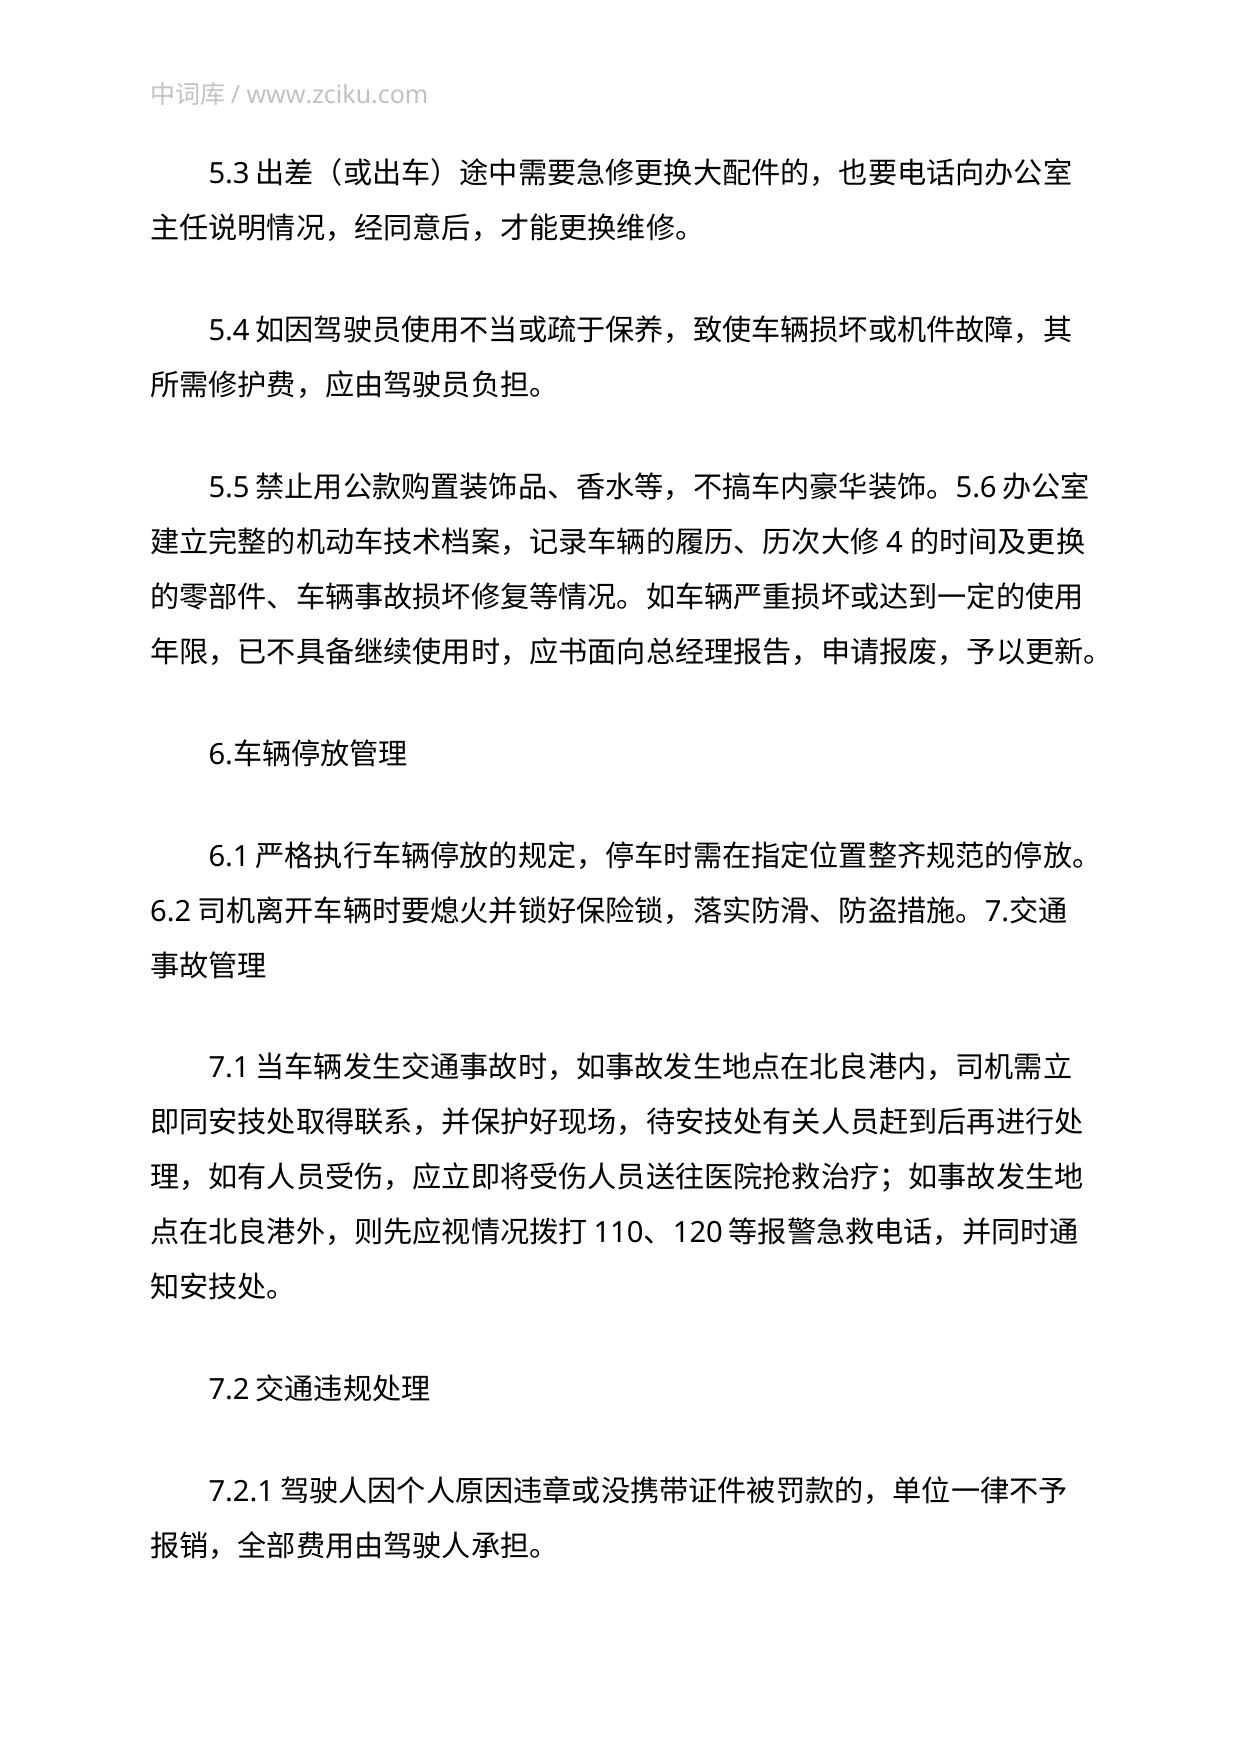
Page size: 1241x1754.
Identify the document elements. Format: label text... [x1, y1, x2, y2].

text 5.4如因驾驶员使用不当或疏于保养，致使车辆损坏或机件故障，其所需修护费，应由驾驶员负担。 [150, 307, 1090, 404]
text 5.3出差（或出车）途中需要急修更换大配件的，也要电话向办公室主任说明情况，经同意后，才能更换维修。 [150, 150, 1090, 247]
text 7.1当车辆发生交通事故时，如事故发生地点在北良港内，司机需立即同安技处取得联系，并保护好现场，待安技处有关人员赶到后再进行处理，如有人员受伤，应立即将受伤人员送往医院抢救治疗；如事故发生地点在北良港外，则先应视情况拨打110、120等报警急救电话，并同时通知安技处。 [150, 1044, 1090, 1306]
text 5.5禁止用公款购置装饰品、香水等，不搞车内豪华装饰。5.6办公室建立完整的机动车技术档案，记录车辆的履历、历次大修 4 的时间及更换的零部件、车辆事故损坏修复等情况。如车辆严重损坏或达到一定的使用年限，已不具备继续使用时，应书面向总经理报告，申请报废，予以更新。 [150, 463, 1090, 671]
text 7.2交通违规处理 [150, 1366, 1090, 1408]
text 7.2.1驾驶人因个人原因违章或没携带证件被罚款的，单位一律不予报销，全部费用由驾驶人承担。 [150, 1467, 1090, 1565]
text 6.车辆停放管理 [150, 730, 1090, 773]
text 6.1严格执行车辆停放的规定，停车时需在指定位置整齐规范的停放。6.2司机离开车辆时要熄火并锁好保险锁，落实防滑、防盗措施。7.交通事故管理 [150, 832, 1090, 984]
